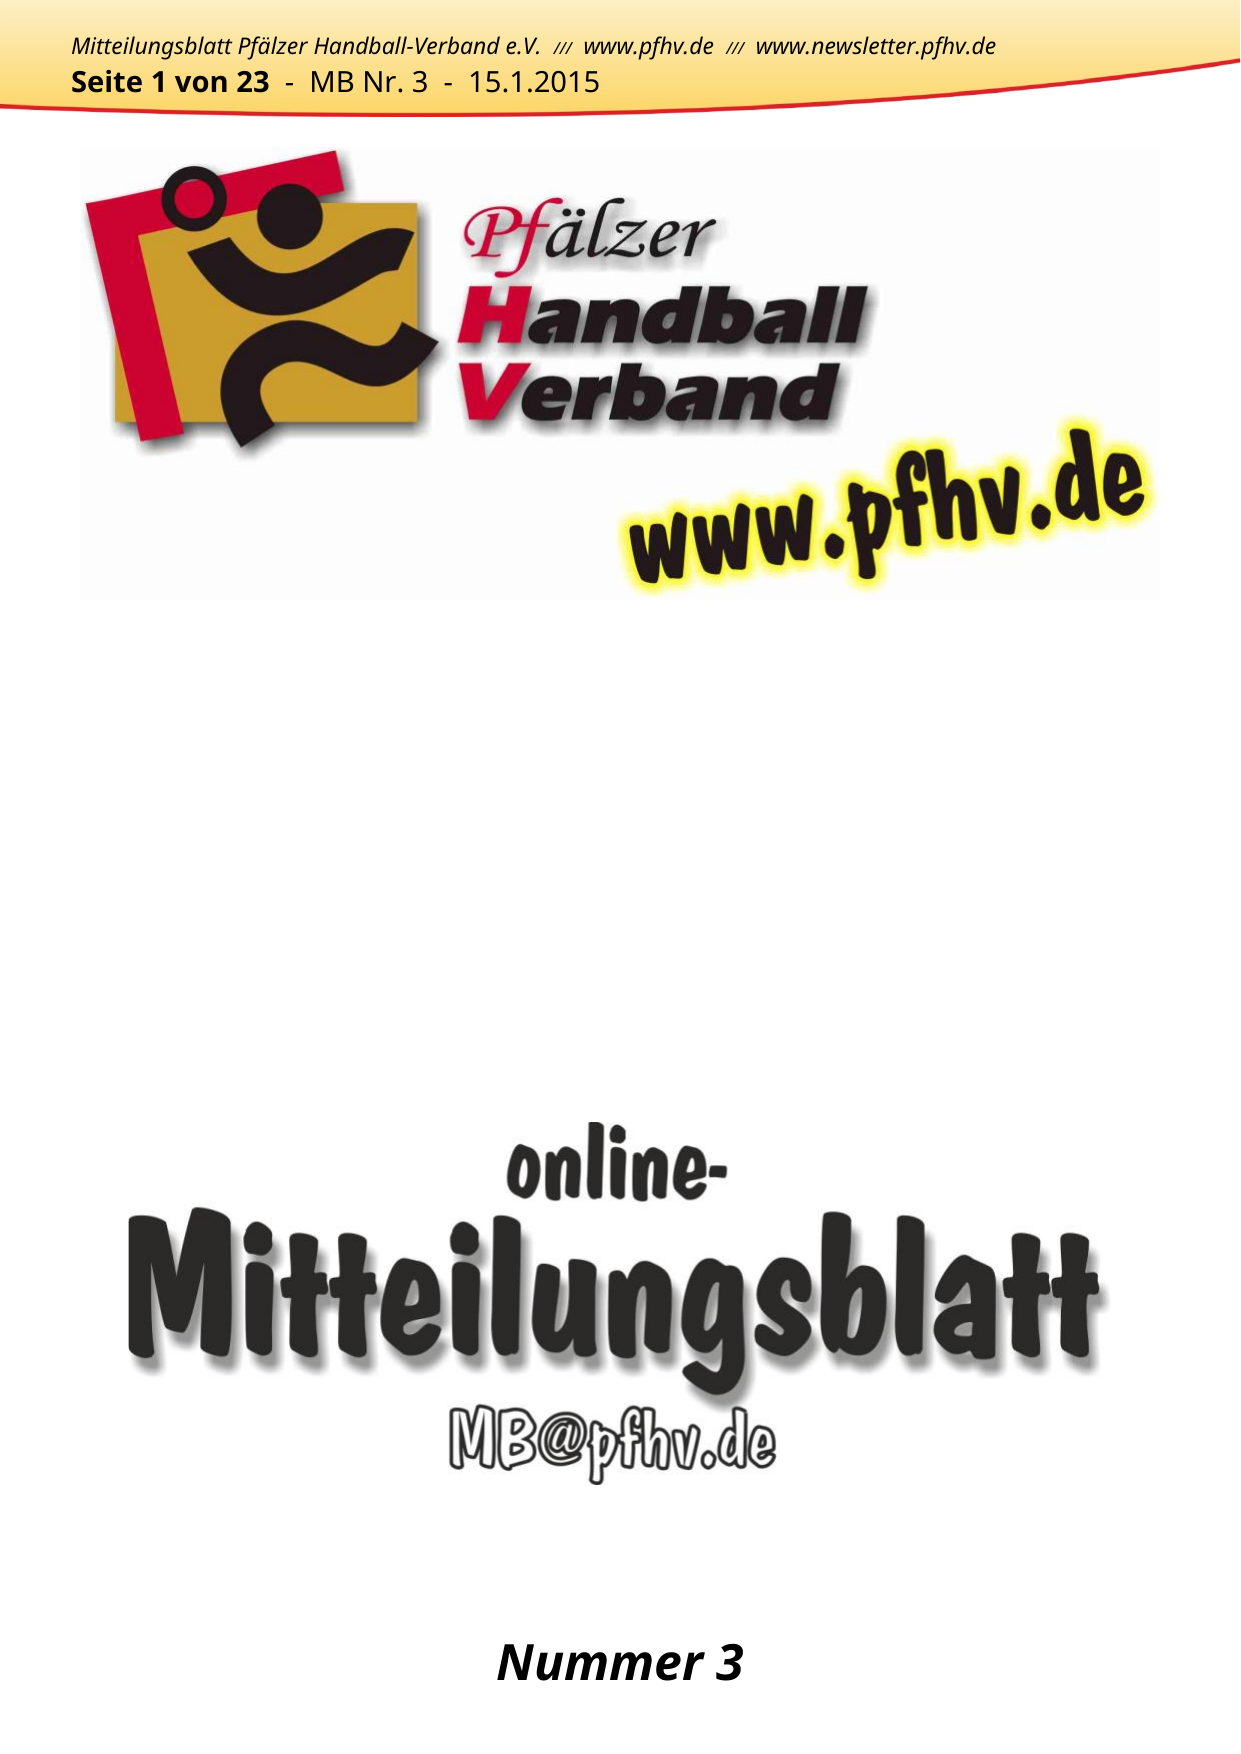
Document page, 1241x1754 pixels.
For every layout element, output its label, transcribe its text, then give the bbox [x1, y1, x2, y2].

picture [80, 147, 1160, 600]
picture [0, 0, 1241, 117]
text Nummer 3 [71, 1627, 1169, 1695]
picture [128, 1122, 1112, 1485]
